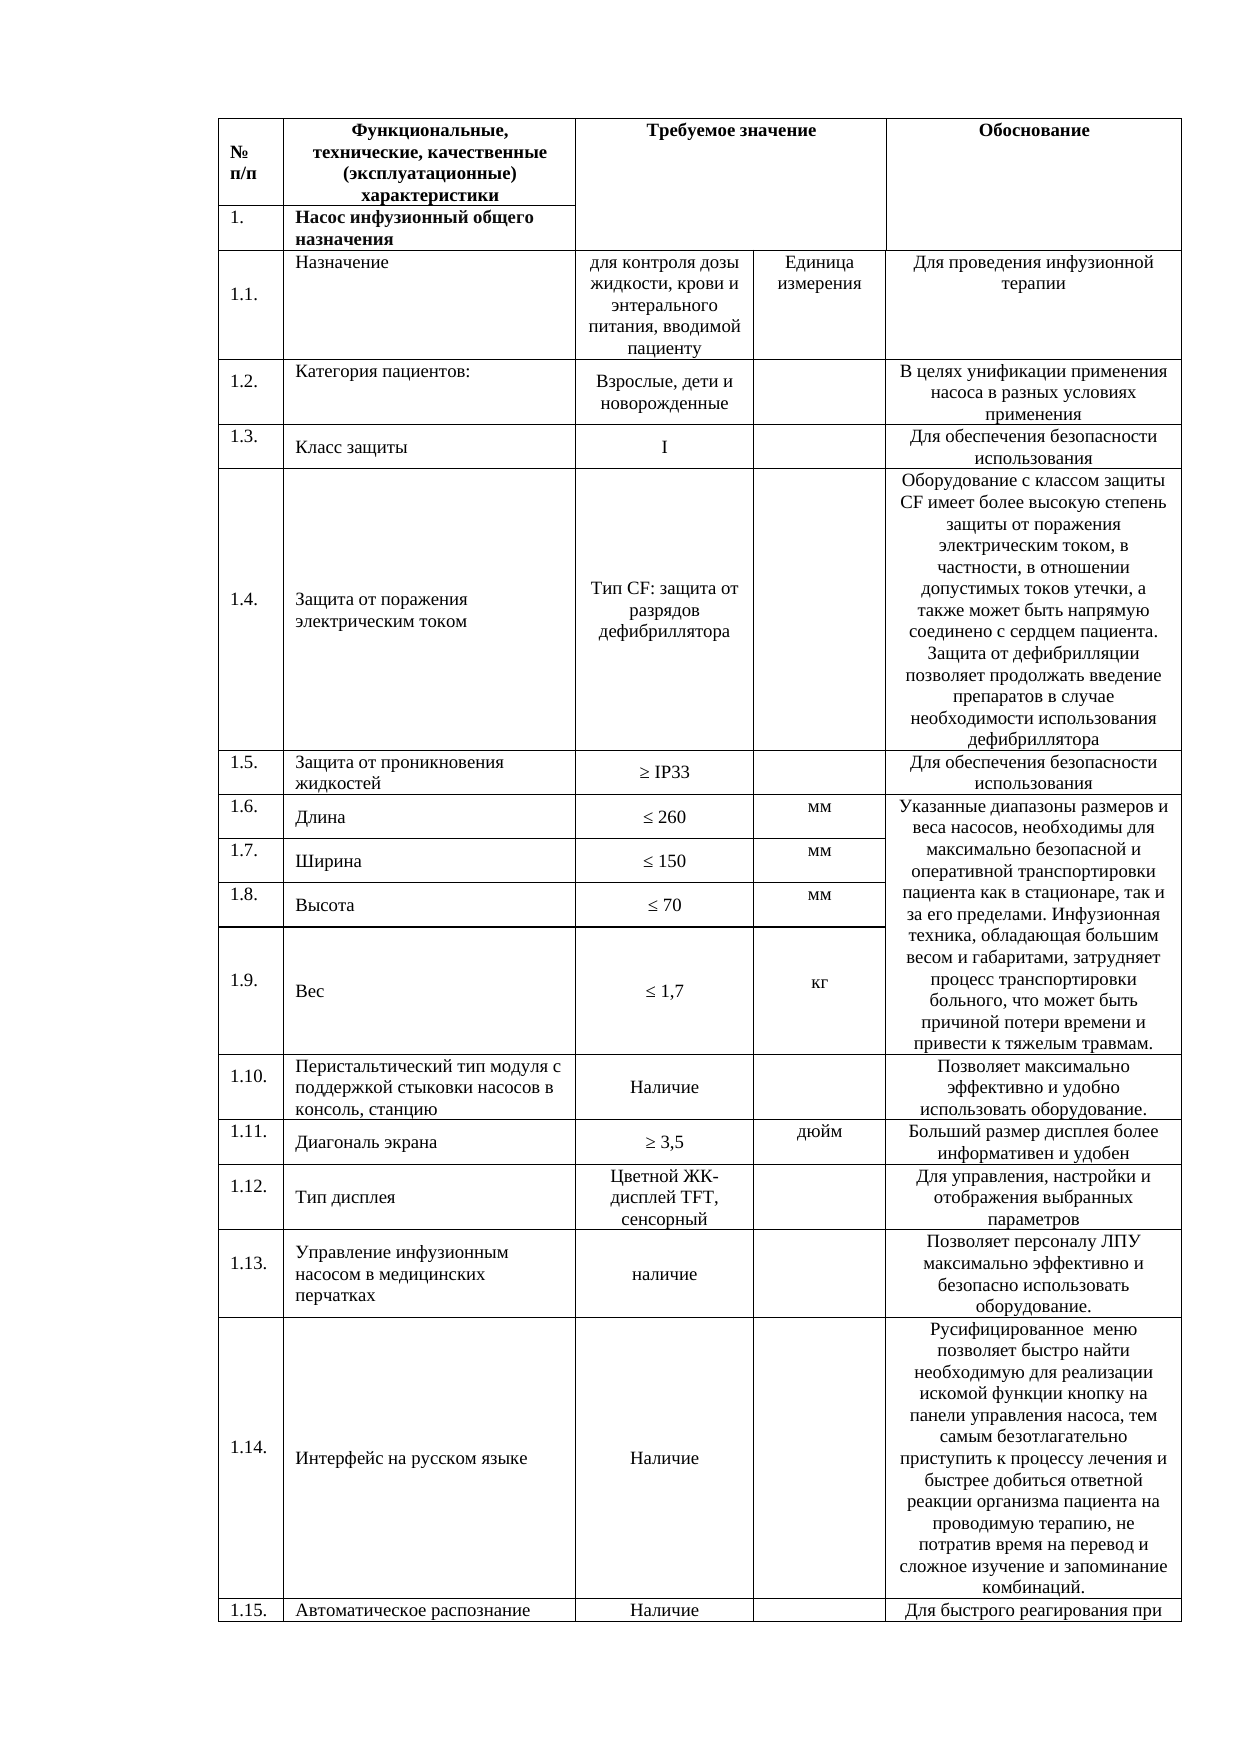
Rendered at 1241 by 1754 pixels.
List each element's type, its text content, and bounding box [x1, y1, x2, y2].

table_cell I [576, 425, 753, 468]
table_cell [219, 425, 283, 468]
table_cell Диагональ экрана [284, 1120, 575, 1163]
table_cell [219, 360, 283, 424]
table_cell Категория пациентов: [284, 360, 575, 424]
table_cell Взрослые, дети и новорожденные [576, 360, 753, 424]
table_cell В целях унификации применения насоса в разных условиях применения [886, 360, 1181, 424]
table_cell Наличие [576, 1318, 753, 1598]
table_cell для контроля дозы жидкости, крови и энтерального питания, вводимой пациенту [576, 251, 753, 358]
table_cell мм [754, 839, 885, 882]
table_header Функциональные, технические, качественные (эксплуатационные) характеристики [284, 119, 575, 205]
table_cell ≤ 260 [576, 795, 753, 838]
table_cell Защита от поражения электрическим током [284, 469, 575, 750]
table_cell [754, 751, 885, 794]
table_cell Наличие [576, 1599, 753, 1621]
table_cell [219, 1599, 283, 1621]
table_cell Для управления, настройки и отображения выбранных параметров [886, 1165, 1181, 1229]
table_cell Перистальтический тип модуля с поддержкой стыковки насосов в консоль, станцию [284, 1055, 575, 1119]
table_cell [886, 1599, 1181, 1621]
table_cell мм [754, 883, 885, 926]
table_cell Больший размер дисплея более информативен и удобен [886, 1120, 1181, 1163]
table_cell [754, 1599, 885, 1621]
table_cell [754, 360, 885, 424]
table_cell Русифицированное меню позволяет быстро найти необходимую для реализации искомой функции кнопку на панели управления насоса, тем самым безотлагательно приступить к процессу лечения и быстрее добиться ответной реакции организма пациента на проводимую терапию, не потратив время на перевод и сложное изучение и запоминание комбинаций. [886, 1318, 1181, 1598]
table_cell [219, 795, 283, 838]
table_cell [284, 1599, 575, 1621]
table_cell [219, 1318, 283, 1598]
table_cell Для обеспечения безопасности использования [886, 751, 1181, 794]
table_cell [219, 1165, 283, 1229]
table_cell Единица измерения [754, 251, 885, 358]
table_cell Высота [284, 883, 575, 926]
table_cell Интерфейс на русском языке [284, 1318, 575, 1598]
table_cell Вес [284, 928, 575, 1054]
table_cell [754, 1055, 885, 1119]
table_cell Управление инфузионным насосом в медицинских перчатках [284, 1230, 575, 1317]
table_cell [219, 928, 283, 1054]
table_cell Ширина [284, 839, 575, 882]
table_cell кг [754, 928, 885, 1054]
table_cell [754, 1165, 885, 1229]
table_cell Тип CF: защита от разрядов дефибриллятора [576, 469, 753, 750]
table_cell мм [754, 795, 885, 838]
table_cell ≥ 3,5 [576, 1120, 753, 1163]
table_cell Цветной ЖК-дисплей TFT, сенсорный [576, 1165, 753, 1229]
table_cell Назначение [284, 251, 575, 358]
table_cell ≤ 70 [576, 883, 753, 926]
table_cell Защита от проникновения жидкостей [284, 751, 575, 794]
table_header № п/п [219, 119, 283, 205]
table_cell [219, 206, 283, 249]
table_cell дюйм [754, 1120, 885, 1163]
table_cell Для проведения инфузионной терапии [886, 251, 1181, 358]
table_cell [219, 251, 283, 358]
table_cell ≥ IP33 [576, 751, 753, 794]
table_cell Позволяет персоналу ЛПУ максимально эффективно и безопасно использовать оборудование. [886, 1230, 1181, 1317]
table_cell [219, 1230, 283, 1317]
table_cell ≤ 150 [576, 839, 753, 882]
table_cell Тип дисплея [284, 1165, 575, 1229]
table_cell Класс защиты [284, 425, 575, 468]
table_cell наличие [576, 1230, 753, 1317]
table_cell Указанные диапазоны размеров и веса насосов, необходимы для максимально безопасной и оперативной транспортировки пациента как в стационаре, так и за его пределами. Инфузионная техника, обладающая большим весом и габаритами, затрудняет процесс транспортировки больного, что может быть причиной потери времени и привести к тяжелым травмам. [886, 795, 1181, 1054]
table_cell Длина [284, 795, 575, 838]
table_header Обоснование [887, 119, 1181, 249]
table_cell [754, 1230, 885, 1317]
table_cell ≤ 1,7 [576, 928, 753, 1054]
table_cell [219, 1055, 283, 1119]
table_cell Насос инфузионный общего назначения [284, 206, 575, 249]
table_cell [219, 839, 283, 882]
table_cell Для обеспечения безопасности использования [886, 425, 1181, 468]
table_cell [219, 883, 283, 926]
table_cell [219, 751, 283, 794]
table_cell [754, 1318, 885, 1598]
table_cell Позволяет максимально эффективно и удобно использовать оборудование. [886, 1055, 1181, 1119]
table_cell [219, 469, 283, 750]
table_header Требуемое значение [576, 119, 886, 249]
table_cell [754, 469, 885, 750]
table_cell Наличие [576, 1055, 753, 1119]
table_cell [754, 425, 885, 468]
table_cell [219, 1120, 283, 1163]
table_cell Оборудование c классом защиты CF имеет более высокую степень защиты от поражения электрическим током, в частности, в отношении допустимых токов утечки, а также может быть напрямую соединено с сердцем пациента. Защита от дефибрилляции позволяет продолжать введение препаратов в случае необходимости использования дефибриллятора [886, 469, 1181, 750]
